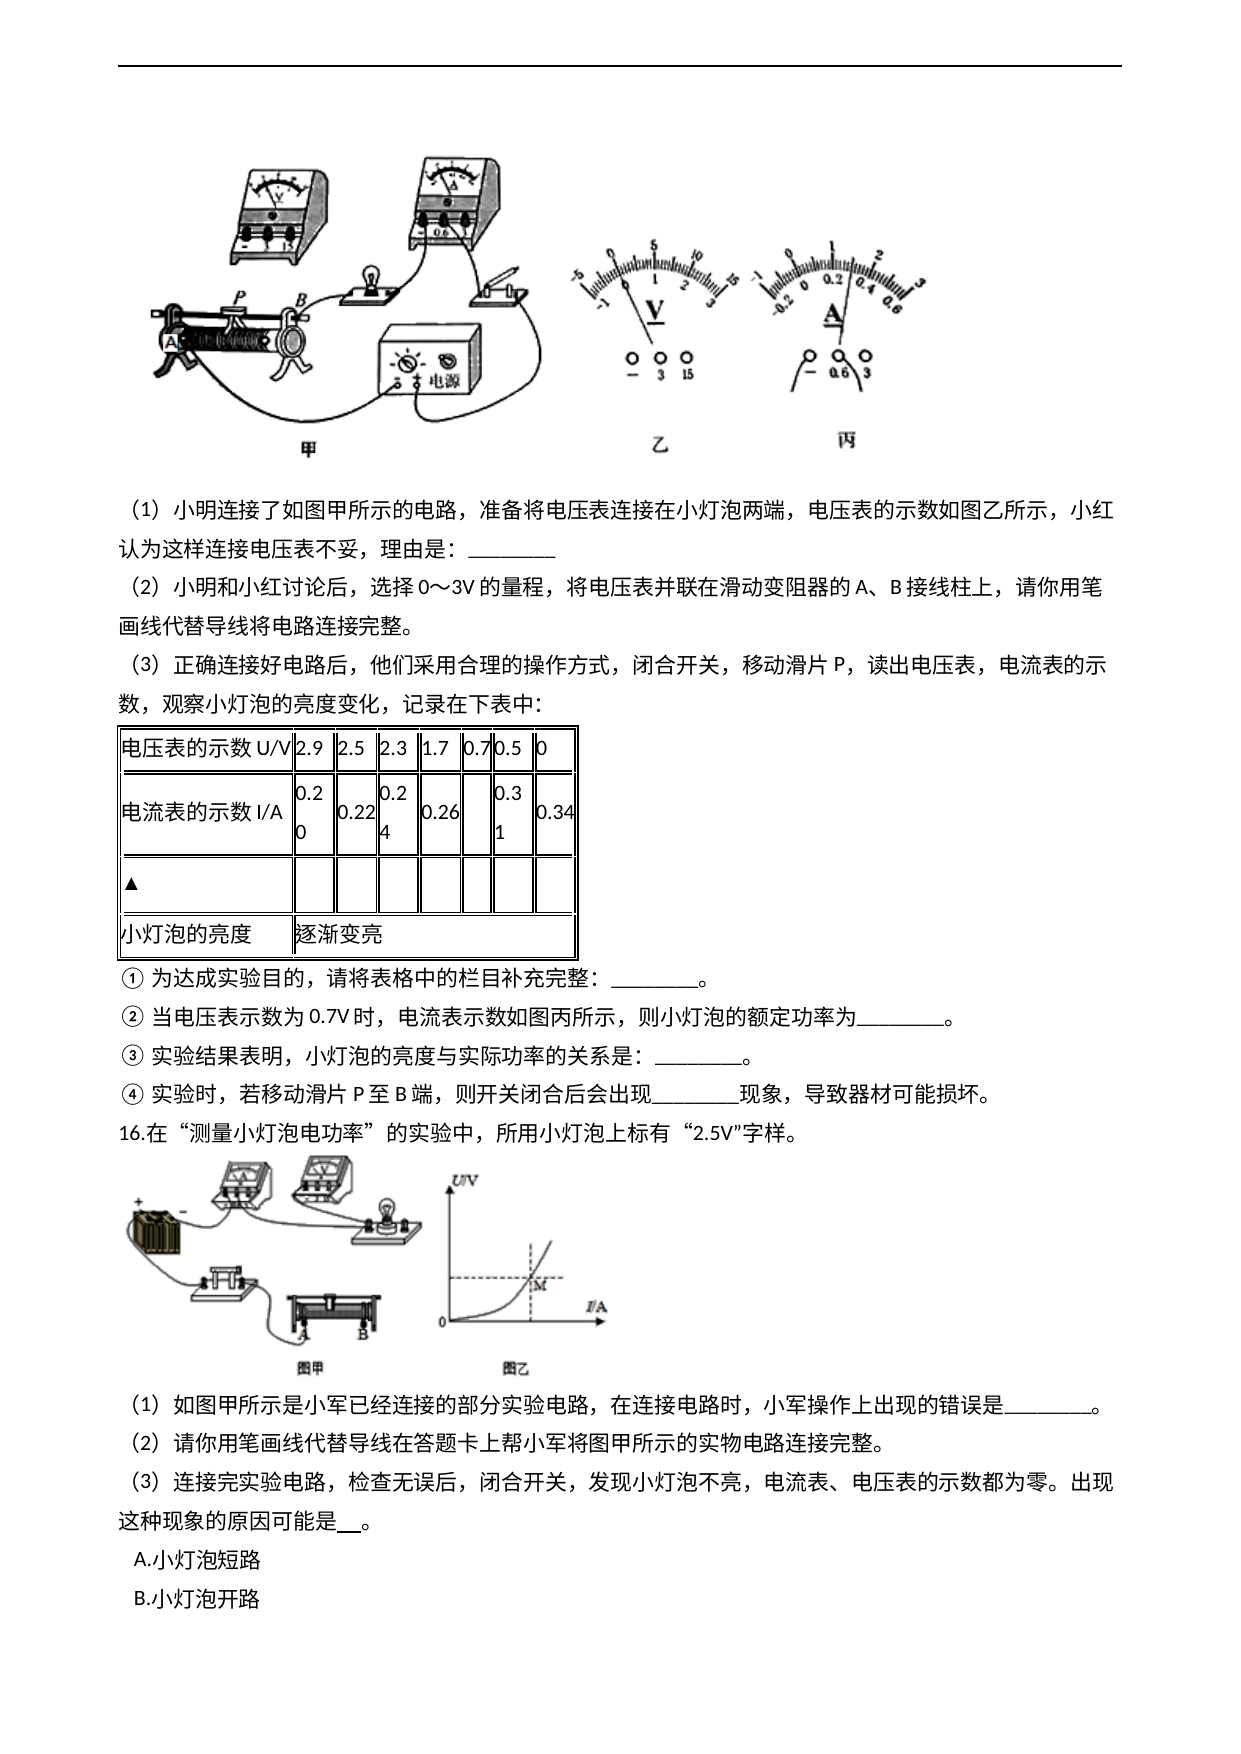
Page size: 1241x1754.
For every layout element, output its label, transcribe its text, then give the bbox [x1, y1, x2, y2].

text （2）请你用笔画线代替导线在答题卡上帮小军将图甲所示的实物电路连接完整。 [118, 1426, 1122, 1458]
table_cell [380, 858, 417, 912]
table_cell 0.22 [338, 775, 376, 854]
table_cell 0.24 [380, 775, 417, 854]
text ②当电压表示数为0.7V时，电流表示数如图丙所示，则小灯泡的额定功率为________。 [118, 999, 1122, 1032]
table_cell [422, 858, 460, 912]
text ④实验时，若移动滑片P至B端，则开关闭合后会出现________现象，导致器材可能损坏。 [118, 1077, 1122, 1109]
table_header 0.7 [462, 730, 492, 770]
table_cell 0.34 [534, 770, 576, 854]
table_cell [338, 858, 376, 912]
table_header 2.5 [336, 727, 378, 770]
text ①为达成实验目的，请将表格中的栏目补充完整：________。 [118, 961, 1122, 993]
table_header 2.3 [378, 730, 419, 770]
table_header 2.9 [294, 727, 336, 770]
table_cell [464, 775, 490, 854]
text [134, 1542, 1122, 1614]
table_cell [534, 854, 576, 912]
text （1）如图甲所示是小军已经连接的部分实验电路，在连接电路时，小军操作上出现的错误是________。 [118, 1387, 1122, 1420]
text （1）小明连接了如图甲所示的电路，准备将电压表连接在小灯泡两端，电压表的示数如图乙所示，小红认为这样连接电压表不妥，理由是：________ [118, 492, 1122, 564]
text （3）连接完实验电路，检查无误后，闭合开关，发现小灯泡不亮，电流表、电压表的示数都为零。出现这种现象的原因可能是 。 [118, 1465, 1122, 1536]
table_cell [495, 858, 532, 912]
text 16.在“测量小灯泡电功率”的实验中，所用小灯泡上标有“2.5V”字样。 [118, 1116, 1122, 1148]
table_header 电压表的示数U/V [119, 727, 294, 770]
text （2）小明和小红讨论后，选择0～3V的量程，将电压表并联在滑动变阻器的A、B接线柱上，请你用笔画线代替导线将电路连接完整。 [118, 570, 1122, 641]
text （3）正确连接好电路后，他们采用合理的操作方式，闭合开关，移动滑片P，读出电压表，电流表的示数，观察小灯泡的亮度变化，记录在下表中： [118, 648, 1122, 719]
table_cell ▲ [119, 854, 294, 912]
table_cell 小灯泡的亮度 [119, 912, 294, 956]
table_cell 0.26 [422, 775, 460, 854]
table_header 0.5 [493, 730, 534, 770]
table_cell [296, 858, 333, 912]
table_header 0 [534, 727, 576, 770]
table_cell 电流表的示数I/A [119, 770, 294, 854]
table_cell 逐渐变亮 [294, 912, 576, 956]
table_cell [464, 858, 490, 912]
picture [123, 1154, 619, 1378]
table_cell 0.31 [495, 775, 532, 854]
picture [118, 139, 947, 477]
table_header 1.7 [420, 727, 462, 770]
table_cell 0.20 [296, 775, 333, 854]
text ③实验结果表明，小灯泡的亮度与实际功率的关系是：________。 [118, 1038, 1122, 1071]
